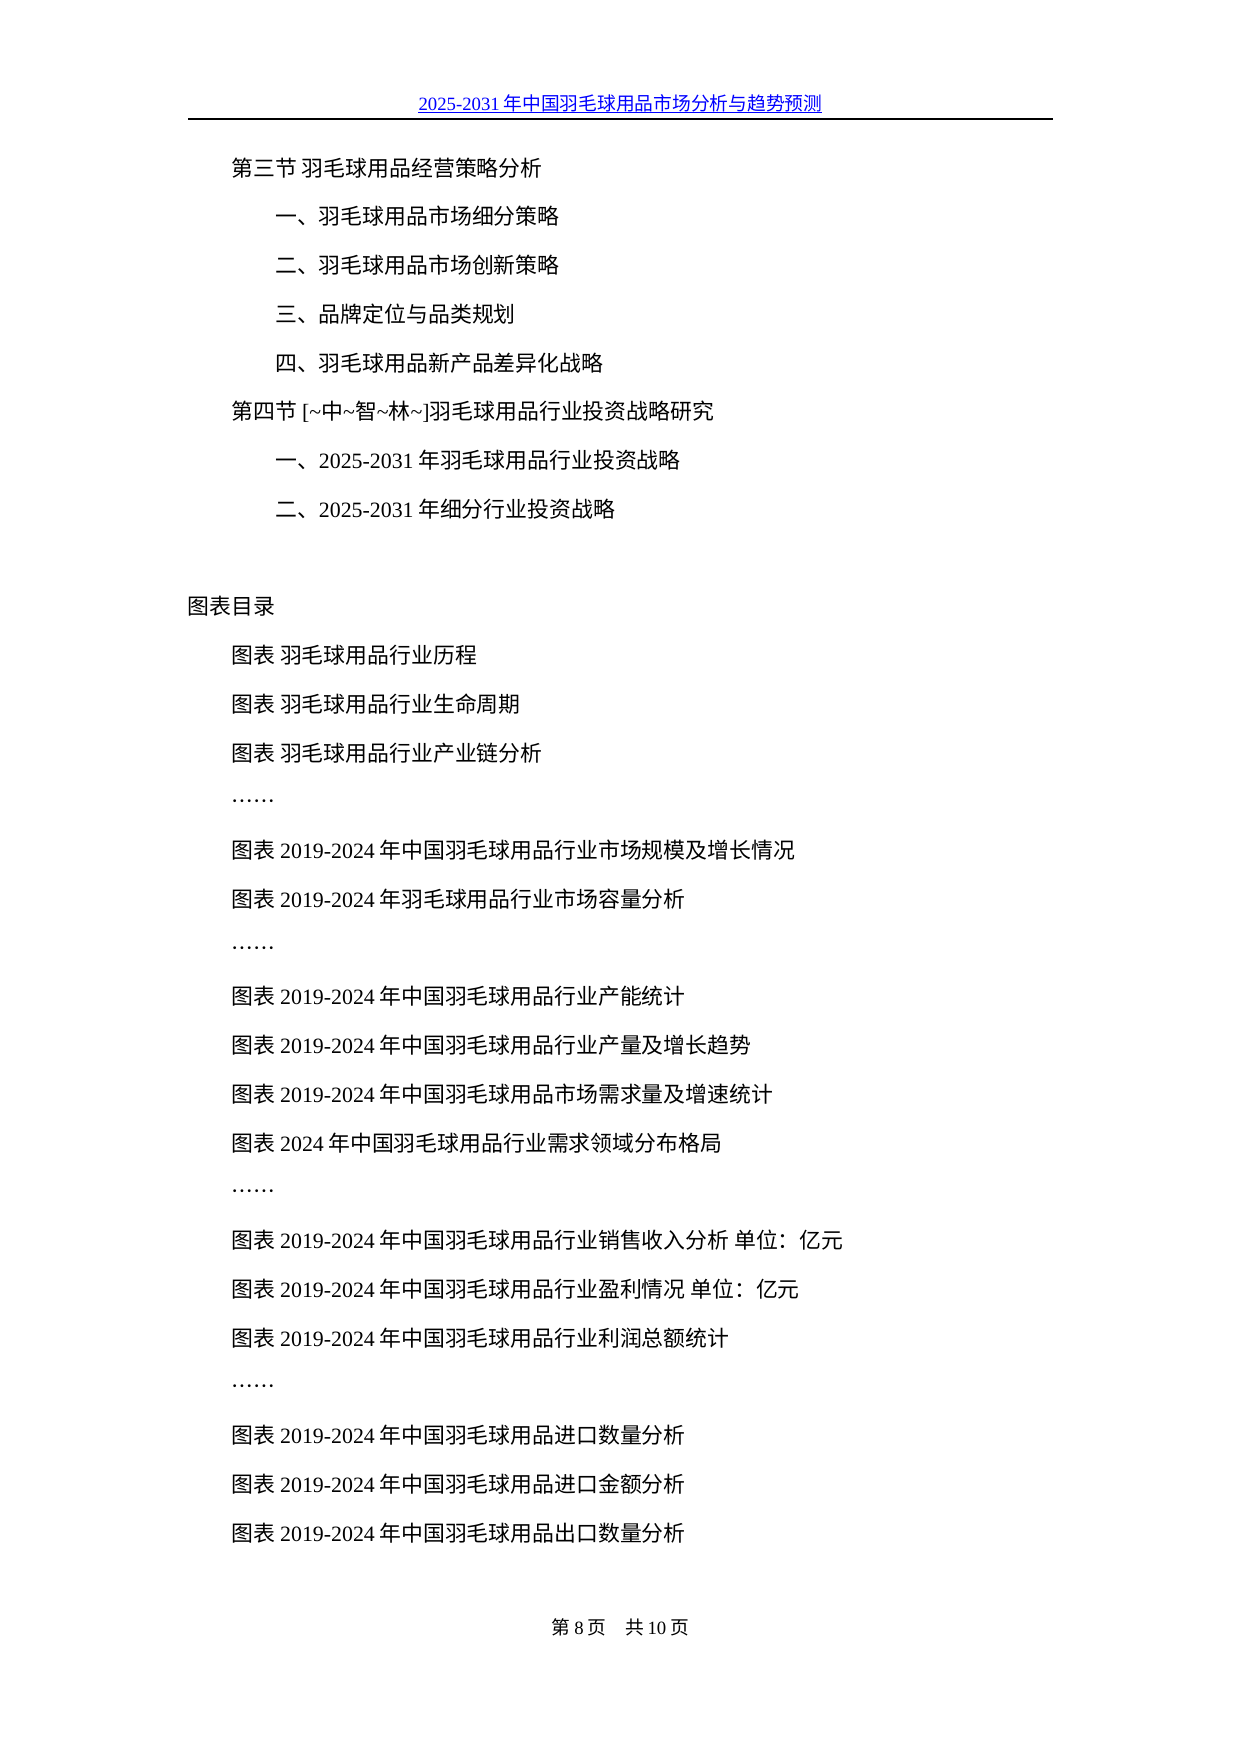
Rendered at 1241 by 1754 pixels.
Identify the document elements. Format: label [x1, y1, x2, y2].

text [187, 150, 1053, 1548]
